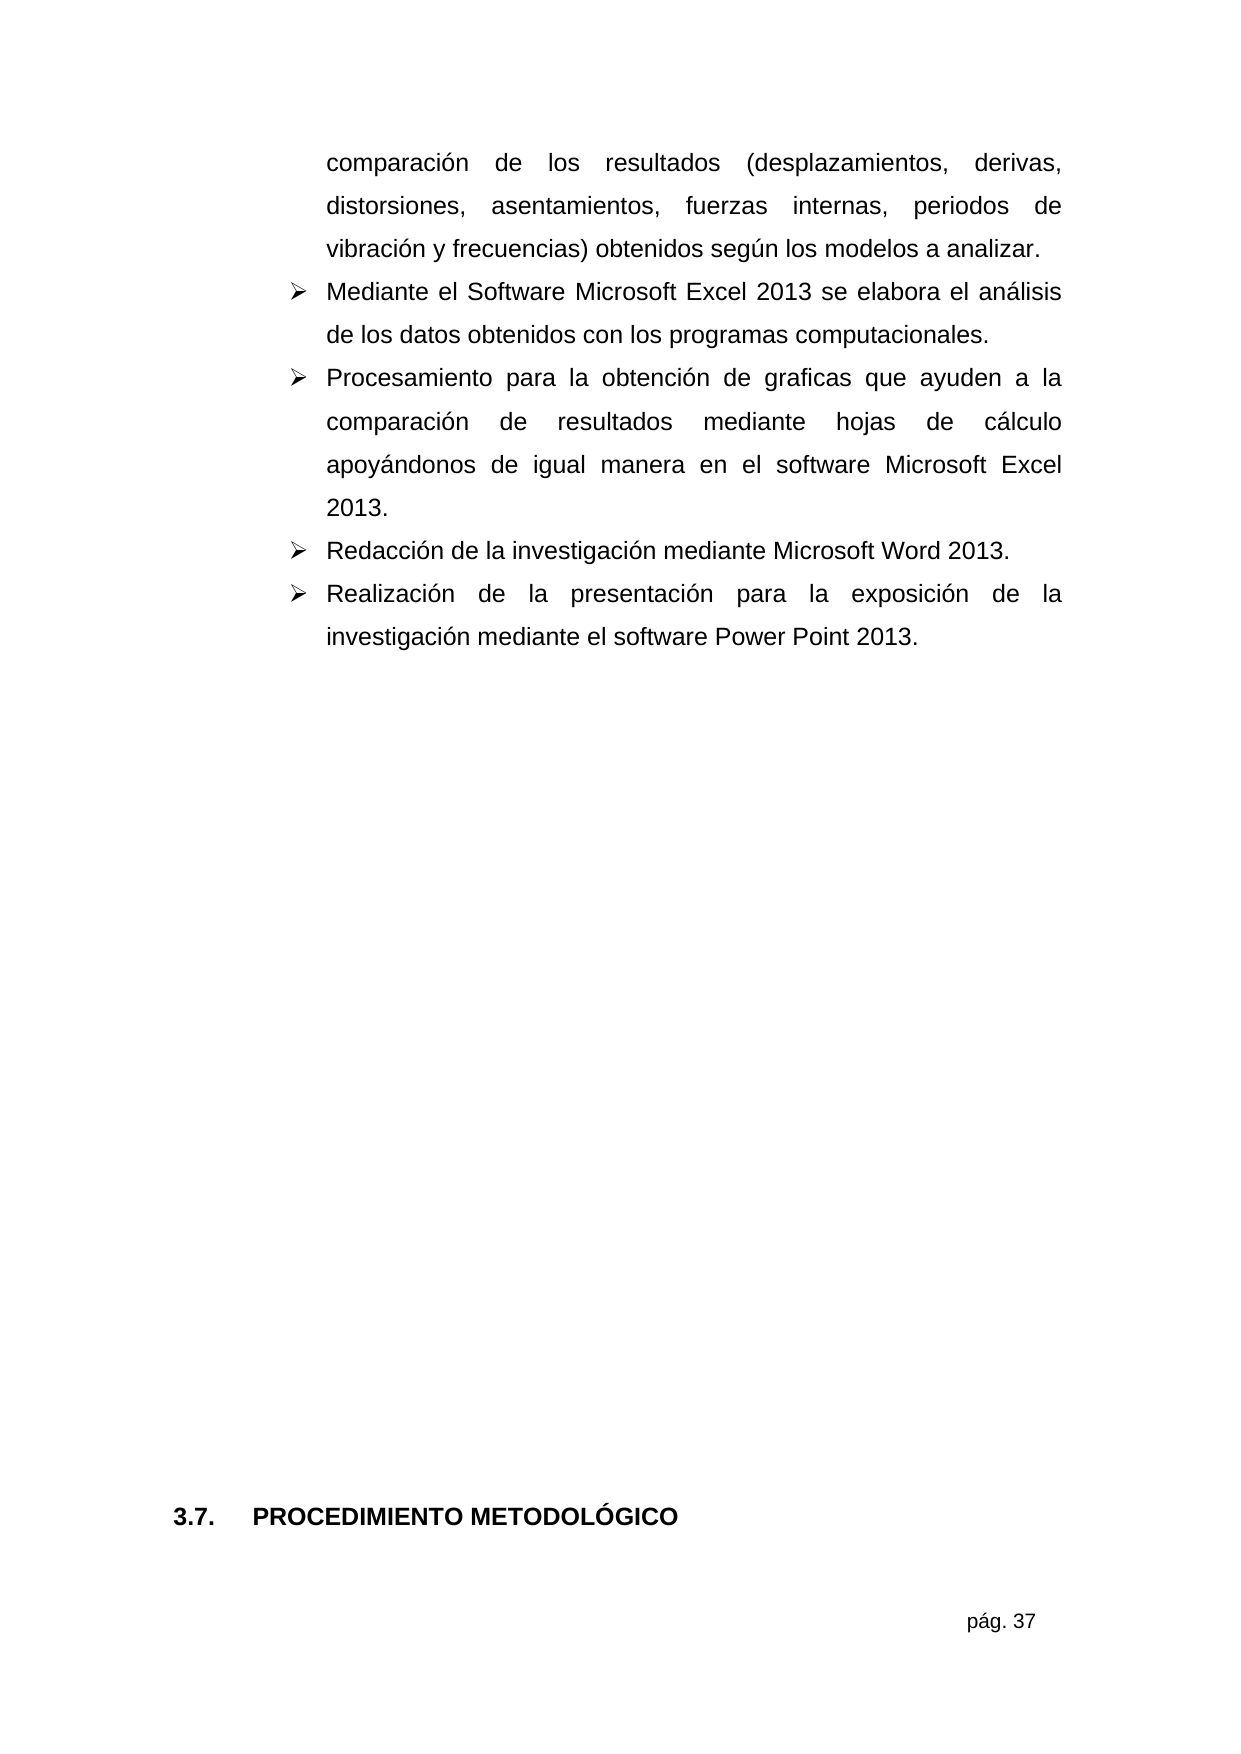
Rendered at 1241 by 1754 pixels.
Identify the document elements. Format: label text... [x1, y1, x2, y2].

subtitle PROCEDIMIENTO METODOLÓGICO [215, 1502, 1063, 1530]
list Redacción de la investigación mediante Microsoft Word 2013. [288, 536, 1063, 565]
list Mediante el Software Microsoft Excel 2013 se elabora el análisis de los datos obtenidos con los programas computacionales. [288, 277, 1063, 349]
list Realización de la presentación para la exposición de la investigación mediante el software Power Point 2013. [288, 579, 1063, 651]
list Procesamiento para la obtención de graficas que ayuden a la comparación de resultados mediante hojas de cálculo apoyándonos de igual manera en el software Microsoft Excel 2013. [288, 363, 1063, 522]
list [288, 148, 1063, 263]
